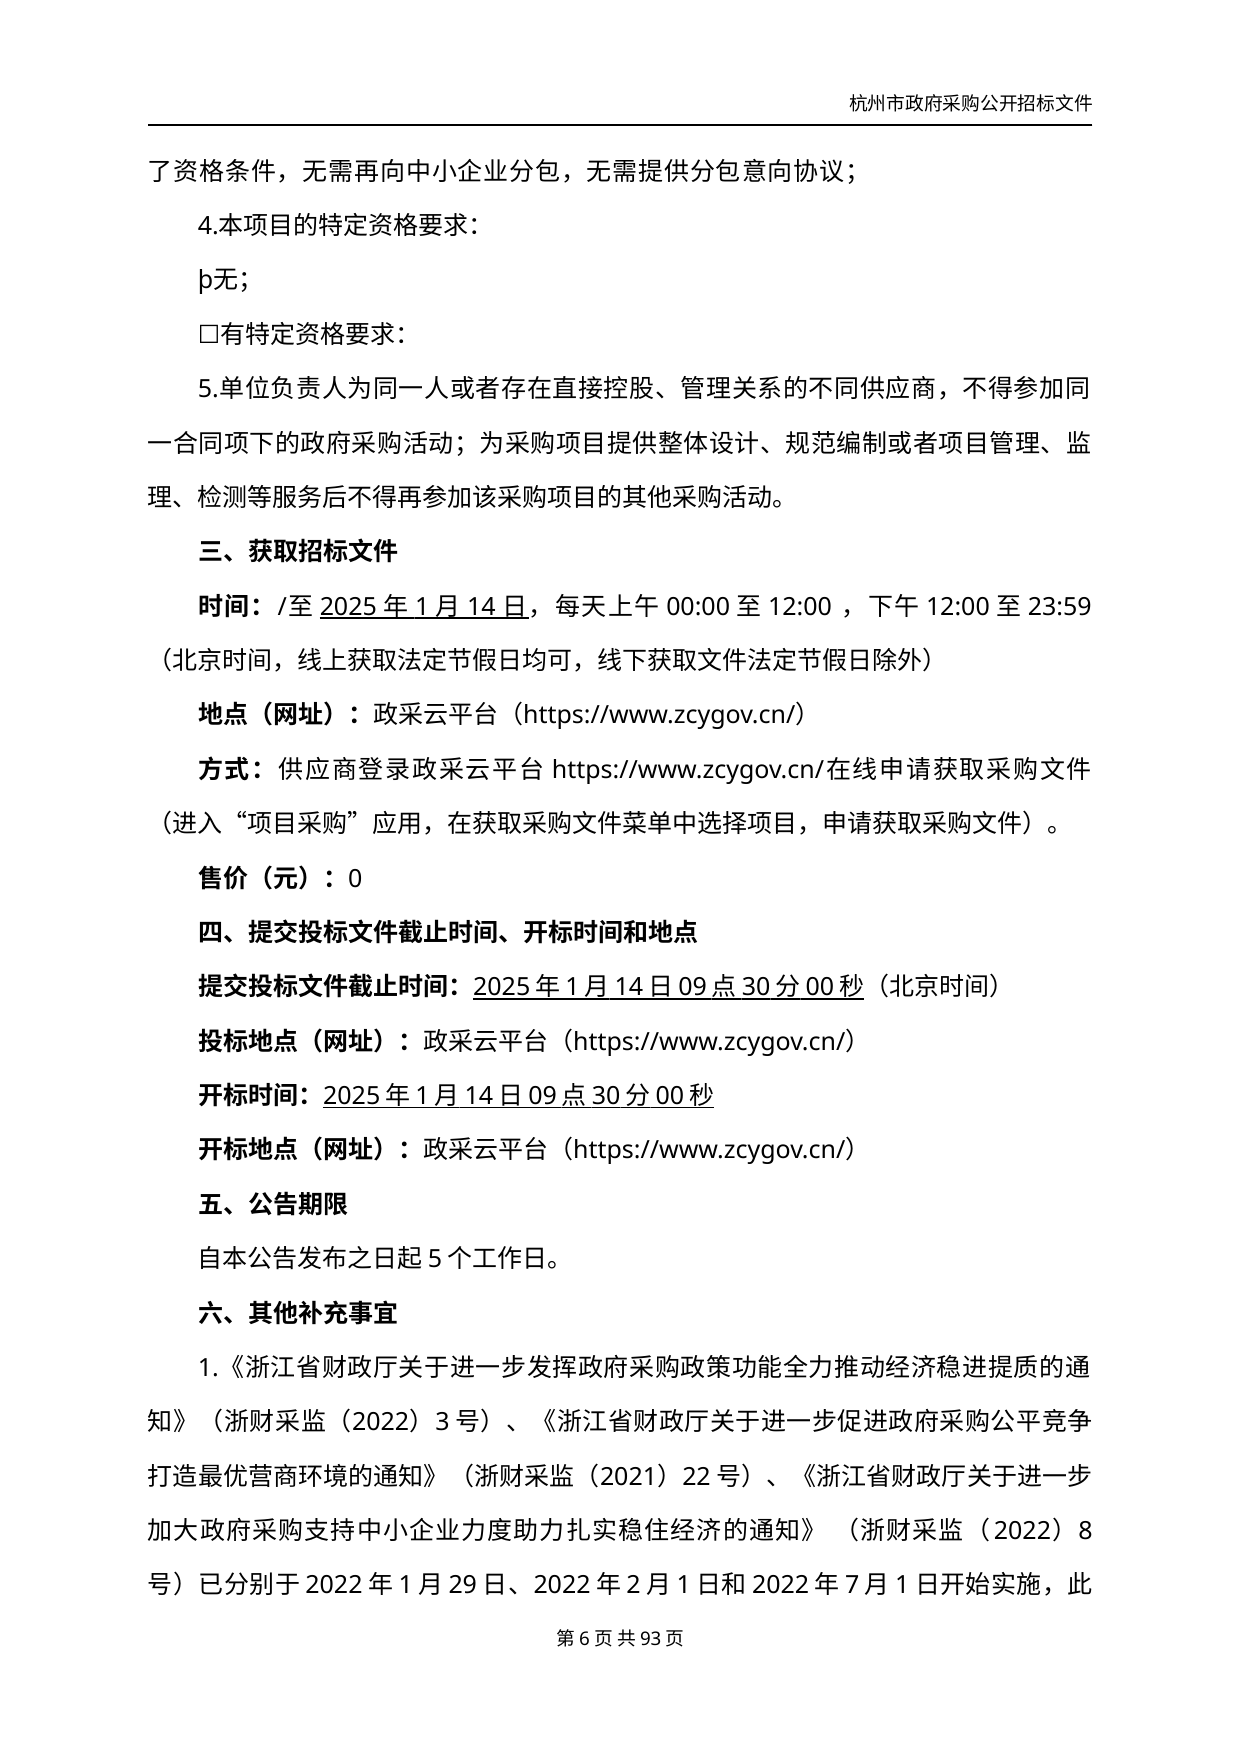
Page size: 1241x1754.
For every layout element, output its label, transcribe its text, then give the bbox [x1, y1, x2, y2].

text 售价（元）：0 [148, 858, 1092, 894]
text 五、公告期限 [148, 1184, 1092, 1221]
text 四、提交投标文件截止时间、开标时间和地点 [148, 912, 1092, 949]
text 自本公告发布之日起5个工作日。 [148, 1239, 1092, 1275]
text 三、获取招标文件 [148, 532, 1092, 568]
text 4.本项目的特定资格要求： [148, 206, 1092, 242]
text 提交投标文件截止时间：2025年1月14日09点30分00秒（北京时间） [148, 967, 1092, 1003]
text 六、其他补充事宜 [148, 1293, 1092, 1329]
text 投标地点（网址）：政采云平台（https://www.zcygov.cn/） [148, 1021, 1092, 1057]
text 有特定资格要求： [148, 314, 1092, 351]
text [148, 151, 1092, 187]
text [148, 1347, 1092, 1601]
text 时间：/至2025年1月14日，每天上午00:00至12:00 ，下午12:00至23:59（北京时间，线上获取法定节假日均可，线下获取文件法定节假日除外） [148, 586, 1092, 677]
text 地点（网址）：政采云平台（https://www.zcygov.cn/） [148, 695, 1092, 731]
text 5.单位负责人为同一人或者存在直接控股、管理关系的不同供应商，不得参加同一合同项下的政府采购活动；为采购项目提供整体设计、规范编制或者项目管理、监理、检测等服务后不得再参加该采购项目的其他采购活动。 [148, 369, 1092, 514]
text 开标时间：2025年1月14日09点30分00秒 [148, 1076, 1092, 1112]
text 无； [148, 260, 1092, 296]
text 开标地点（网址）：政采云平台（https://www.zcygov.cn/） [148, 1130, 1092, 1166]
text 方式：供应商登录政采云平台https://www.zcygov.cn/在线申请获取采购文件（进入“项目采购”应用，在获取采购文件菜单中选择项目，申请获取采购文件）。 [148, 749, 1092, 840]
